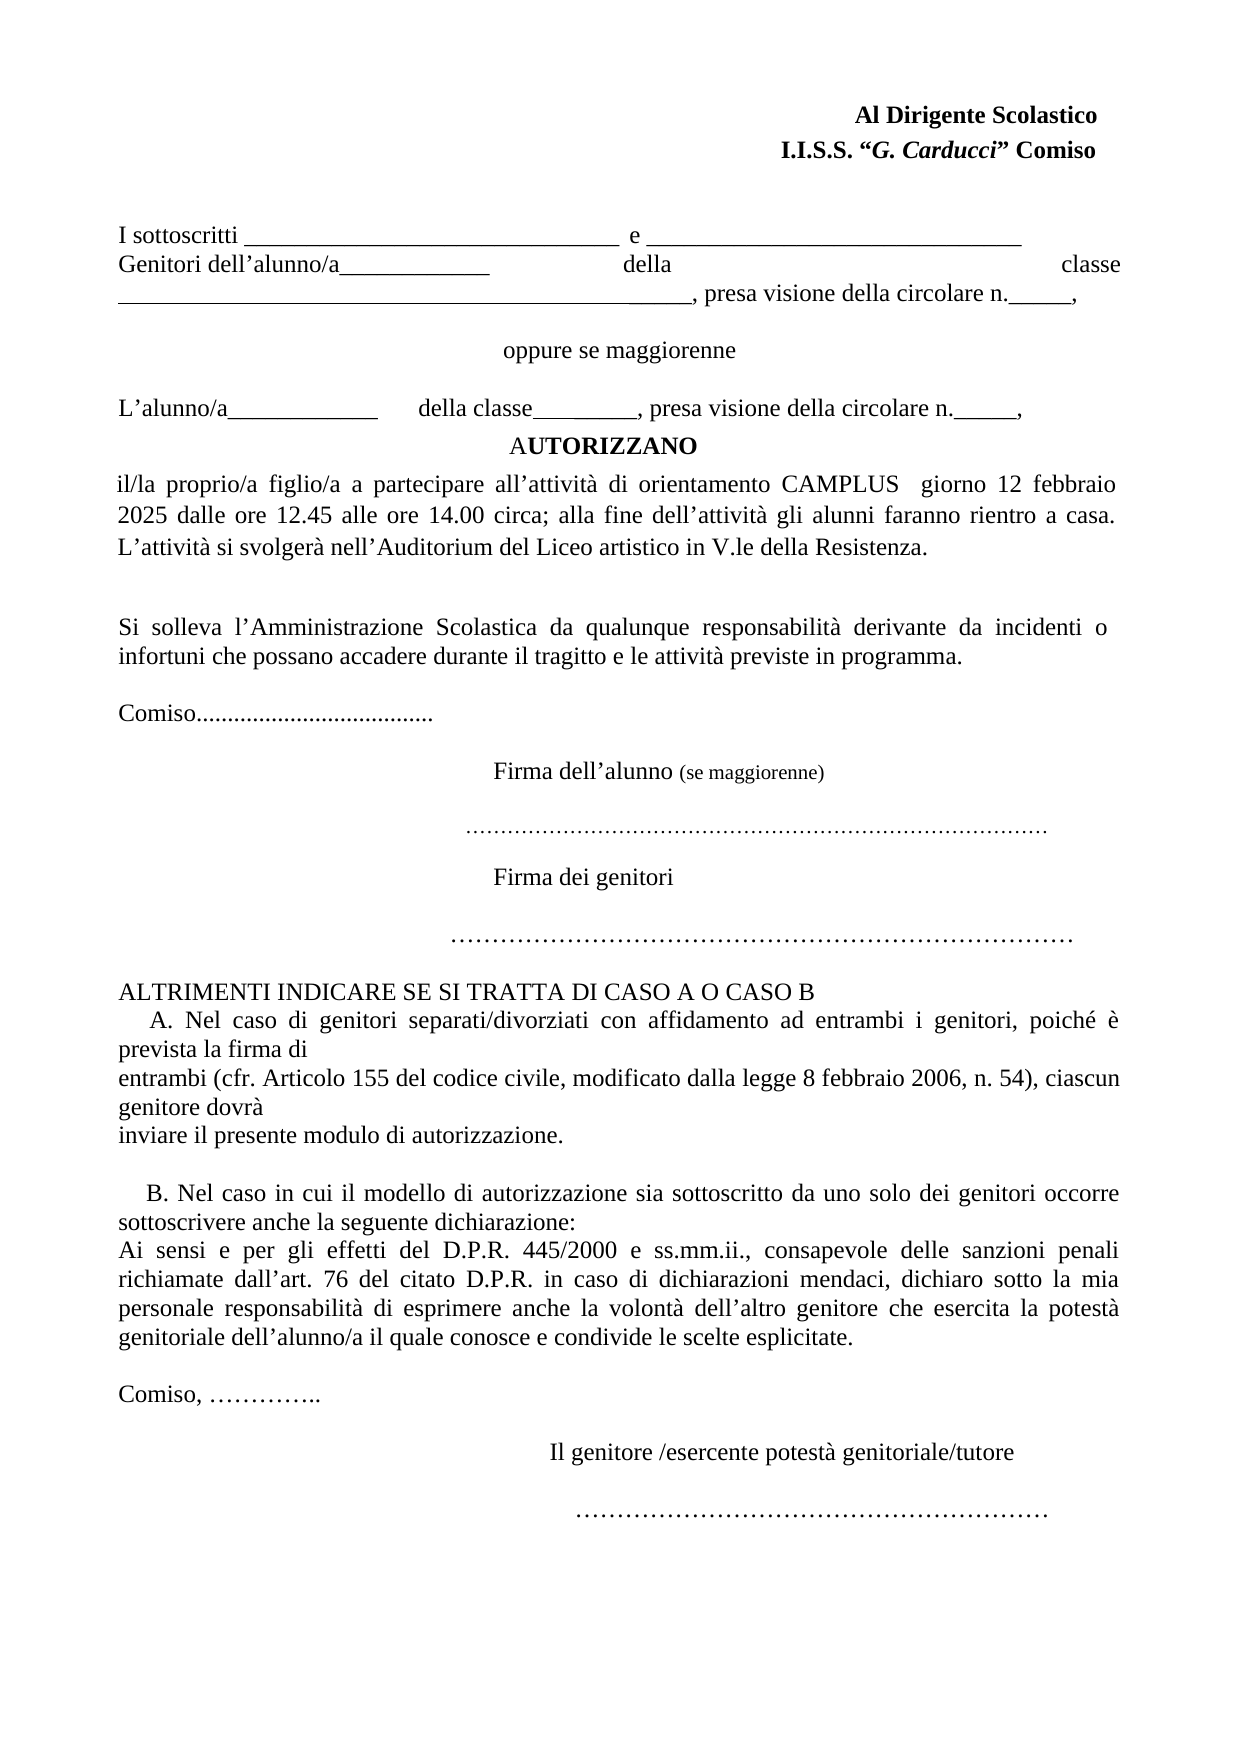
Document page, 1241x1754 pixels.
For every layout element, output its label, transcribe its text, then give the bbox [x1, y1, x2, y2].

text I sottoscritti ______________________________ e ______________________________ [118, 220, 1121, 249]
text inviare il presente modulo di autorizzazione. [118, 1120, 1121, 1149]
text il/la proprio/a figlio/a a partecipare all’attività di orientamento CAMPLUS giorno 12 febbraio 2025 dalle ore 12.45 alle ore 14.00 circa; alla fine dell’attività gli alunni faranno rientro a casa. L’attività si svolgerà nell’Auditorium del Liceo artistico in V.le della Resistenza. [116, 469, 1117, 560]
text L’alunno/a____________ della classe _____, presa visione della circolare n._____, [118, 393, 1089, 421]
text AUTORIZZANO [118, 431, 1089, 460]
text Comiso, ………….. [118, 1379, 1121, 1408]
text Al Dirigente Scolastico [118, 100, 1097, 129]
text Il genitore /esercente potestà genitoriale/tutore [118, 1437, 1121, 1465]
text  A. Nel caso di genitori separati/divorziati con affidamento ad entrambi i genitori, poiché è prevista la firma di [118, 1005, 1121, 1063]
text Firma dei genitori [118, 862, 1121, 890]
text Ai sensi e per gli effetti del D.P.R. 445/2000 e ss.mm.ii., consapevole delle sanzioni penali richiamate dall’art. 76 del citato D.P.R. in caso di dichiarazioni mendaci, dichiaro sotto la mia personale responsabilità di esprimere anche la volontà dell’altro genitore che esercita la potestà genitoriale dell’alunno/a il quale conosce e condivide le scelte esplicitate. [118, 1235, 1121, 1350]
text Genitori dell’alunno/a____________ della classe _____, presa visione della circolare n._____, [118, 249, 1121, 306]
text ………………………………………………… [118, 1494, 1121, 1523]
text oppure se maggiorenne [118, 335, 1121, 364]
text ………………………………………………………………… [118, 919, 1121, 948]
text I.I.S.S. “G. Carducci” Comiso [118, 135, 1098, 163]
text ………………………………………………………………………… [118, 813, 1050, 838]
text  B. Nel caso in cui il modello di autorizzazione sia sottoscritto da uno solo dei genitori occorre sottoscrivere anche la seguente dichiarazione: [118, 1178, 1121, 1235]
text ALTRIMENTI INDICARE SE SI TRATTA DI CASO A O CASO B [118, 977, 1121, 1005]
text Si solleva l’Amministrazione Scolastica da qualunque responsabilità derivante da incidenti o infortuni che possano accadere durante il tragitto e le attività previste in programma. [118, 612, 1108, 670]
text Firma dell’alunno (se maggiorenne) [118, 756, 1050, 785]
text entrambi (cfr. Articolo 155 del codice civile, modificato dalla legge 8 febbraio 2006, n. 54), ciascun genitore dovrà [118, 1063, 1121, 1120]
text Comiso...................................... [118, 698, 1050, 727]
